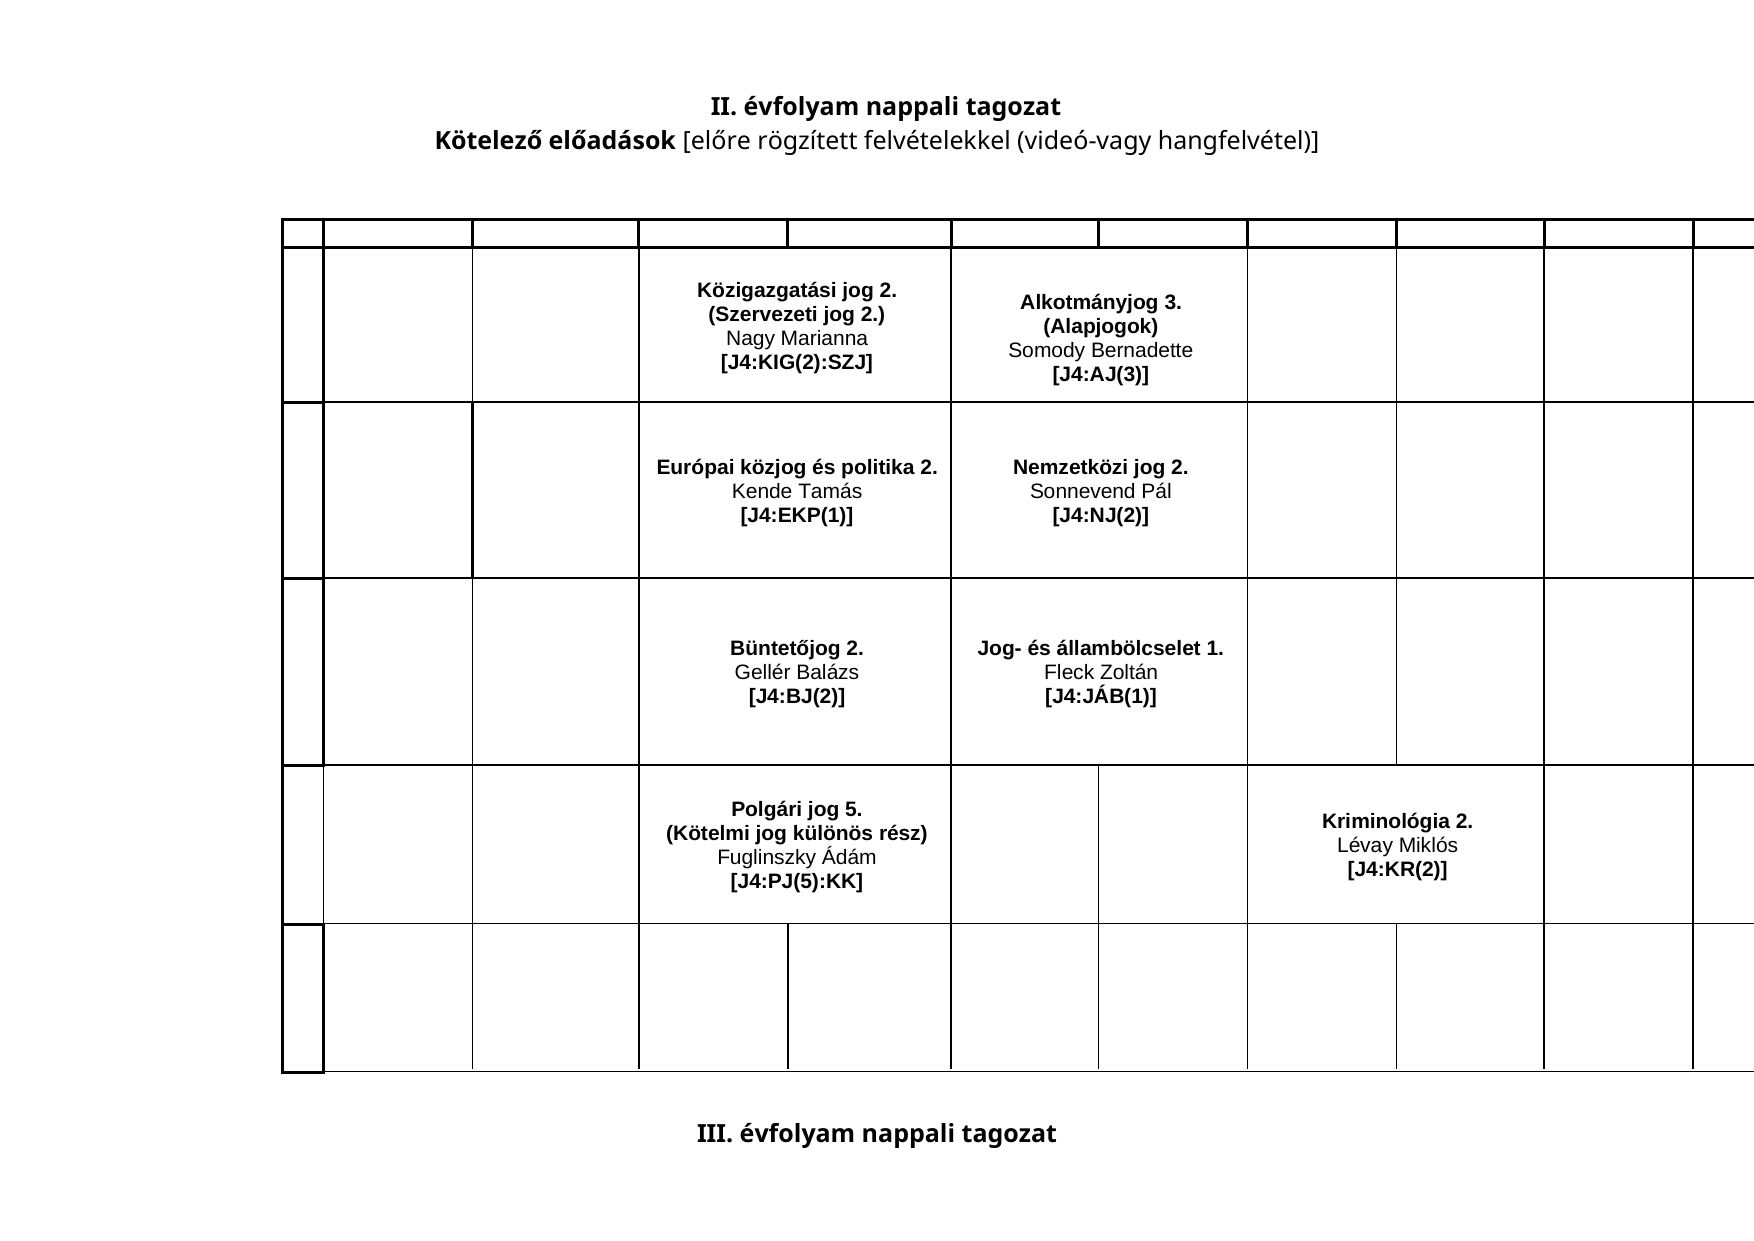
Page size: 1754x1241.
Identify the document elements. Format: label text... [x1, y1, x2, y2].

text Kötelező előadások [előre rögzített felvételekkel (videó-vagy hangfelvétel)] [148, 123, 1606, 157]
text III. évfolyam nappali tagozat [148, 1116, 1606, 1150]
text II. évfolyam nappali tagozat [148, 89, 1624, 123]
